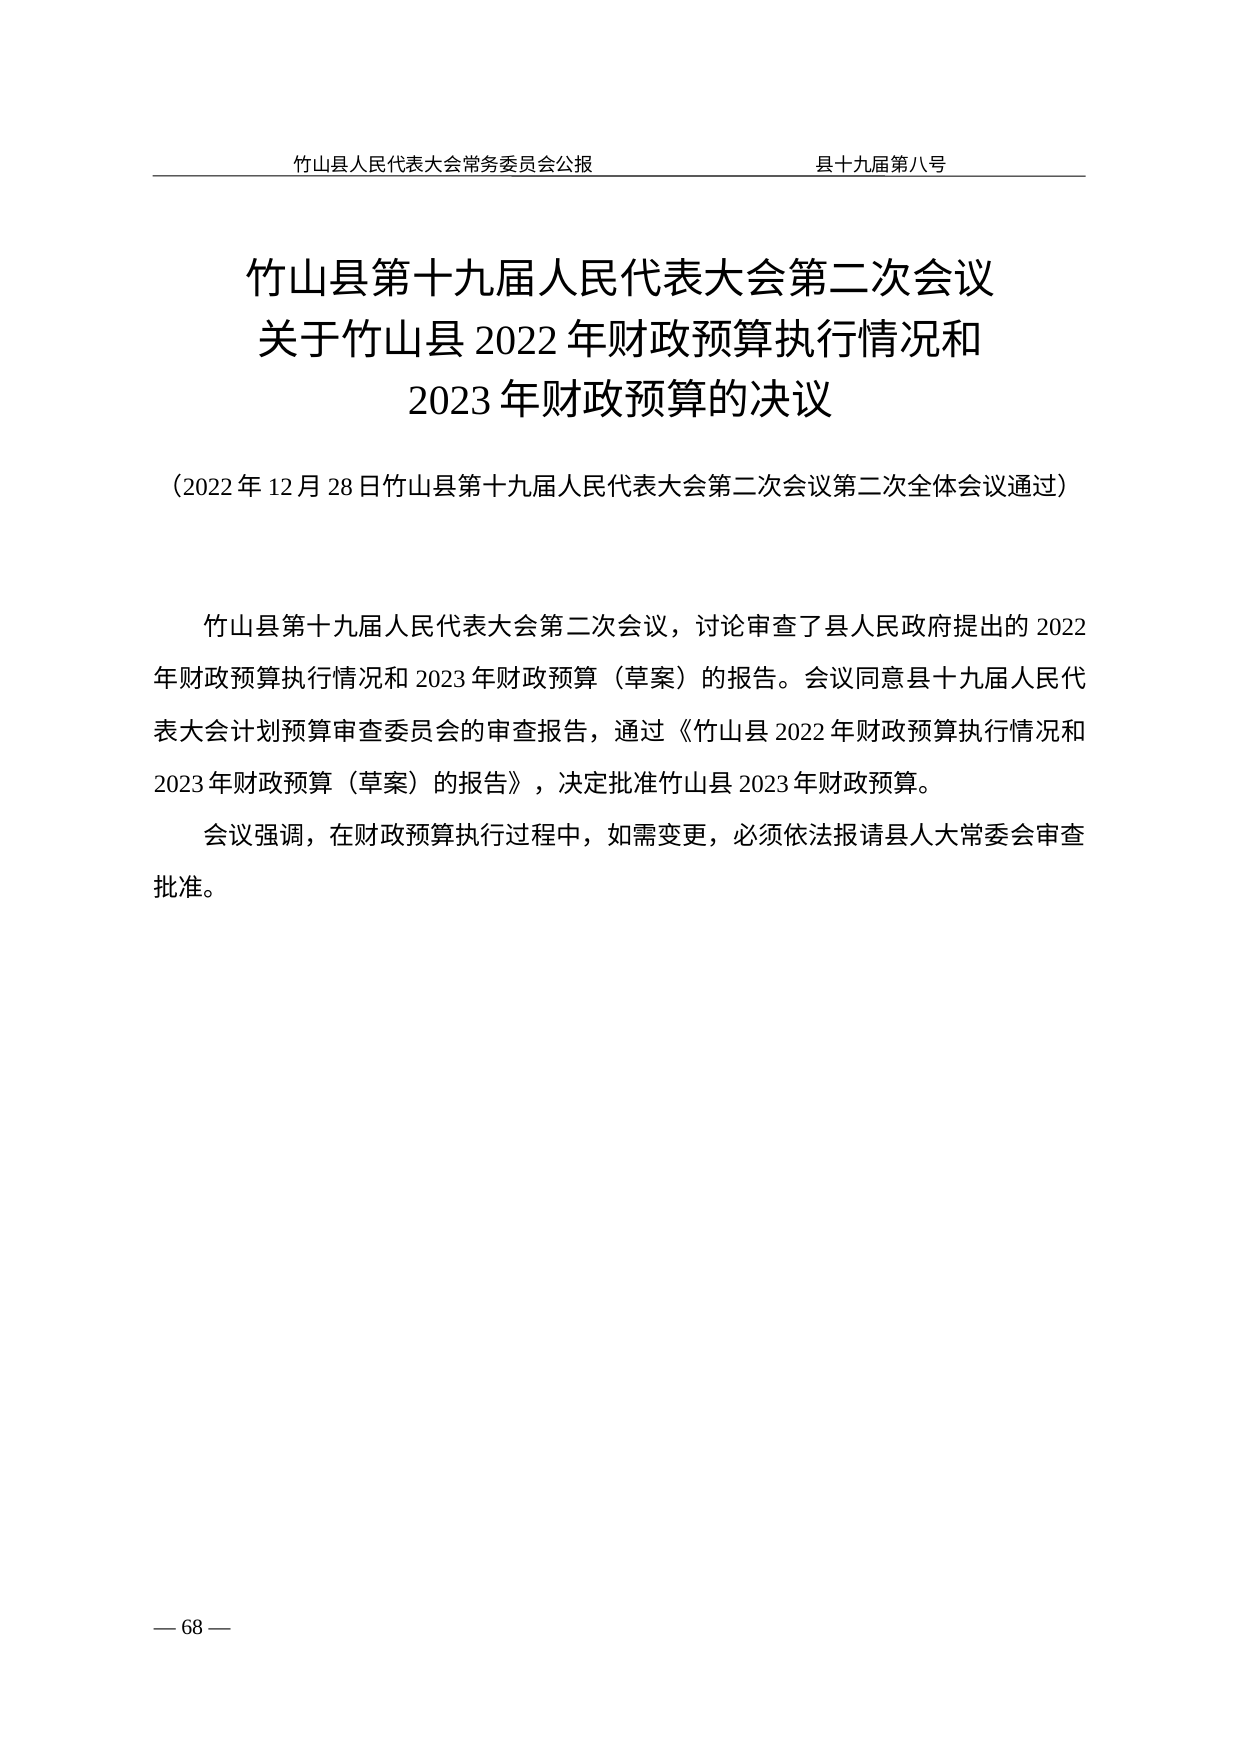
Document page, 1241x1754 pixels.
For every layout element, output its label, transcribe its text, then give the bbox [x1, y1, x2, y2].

text 竹山县第十九届人民代表大会第二次会议，讨论审查了县人民政府提出的2022年财政预算执行情况和2023年财政预算（草案）的报告。会议同意县十九届人民代表大会计划预算审查委员会的审查报告，通过《竹山县2022年财政预算执行情况和2023年财政预算（草案）的报告》，决定批准竹山县2023年财政预算。 [153, 594, 1087, 802]
subtitle （2022年12月28日竹山县第十九届人民代表大会第二次会议第二次全体会议通过） [153, 451, 1087, 517]
subtitle 竹山县第十九届人民代表大会第二次会议 [153, 246, 1087, 306]
subtitle 2023年财政预算的决议 [153, 366, 1087, 426]
subtitle 关于竹山县2022年财政预算执行情况和 [153, 306, 1087, 366]
text 会议强调，在财政预算执行过程中，如需变更，必须依法报请县人大常委会审查批准。 [153, 802, 1087, 907]
